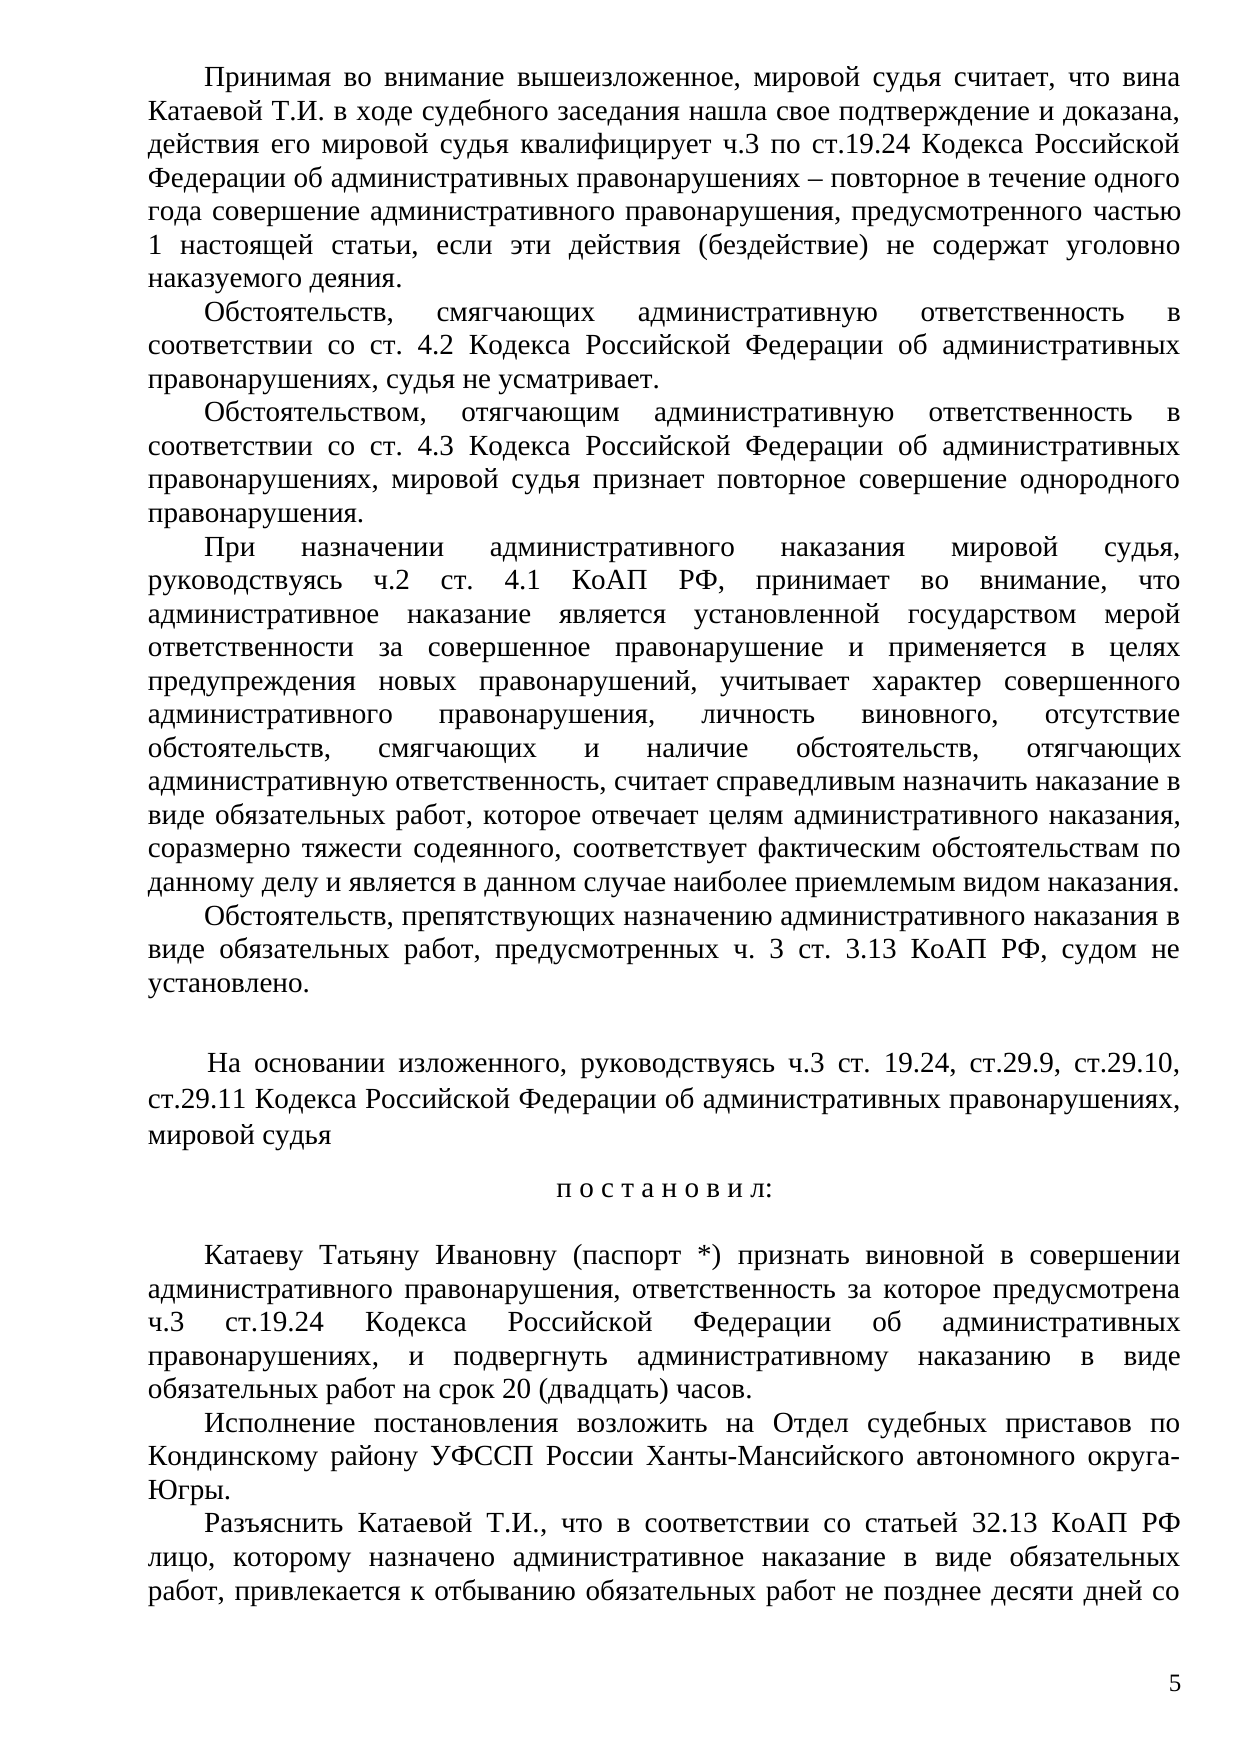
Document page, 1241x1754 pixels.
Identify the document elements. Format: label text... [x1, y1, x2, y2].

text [148, 1506, 1181, 1606]
text При назначении административного наказания мировой судья, руководствуясь ч.2 ст. 4.1 КоАП РФ, принимает во внимание, что административное наказание является установленной государством мерой ответственности за совершенное правонарушение и применяется в целях предупреждения новых правонарушений, учитывает характер совершенного административного правонарушения, личность виновного, отсутствие обстоятельств, смягчающих и наличие обстоятельств, отягчающих административную ответственность, считает справедливым назначить наказание в виде обязательных работ, которое отвечает целям административного наказания, соразмерно тяжести содеянного, соответствует фактическим обстоятельствам по данному делу и является в данном случае наиболее приемлемым видом наказания. [148, 529, 1181, 898]
text Катаеву Татьяну Ивановну (паспорт *) признать виновной в совершении административного правонарушения, ответственность за которое предусмотрена ч.3 ст.19.24 Кодекса Российской Федерации об административных правонарушениях, и подвергнуть административному наказанию в виде обязательных работ на срок 20 (двадцать) часов. [148, 1237, 1181, 1405]
text На основании изложенного, руководствуясь ч.3 ст. 19.24, ст.29.9, ст.29.10, ст.29.11 Кодекса Российской Федерации об административных правонарушениях, мировой судья [148, 1045, 1181, 1151]
text Обстоятельств, препятствующих назначению административного наказания в виде обязательных работ, предусмотренных ч. 3 ст. 3.13 КоАП РФ, судом не установлено. [148, 898, 1181, 998]
text Принимая во внимание вышеизложенное, мировой судья считает, что вина Катаевой Т.И. в ходе судебного заседания нашла свое подтверждение и доказана, действия его мировой судья квалифицирует ч.3 по ст.19.24 Кодекса Российской Федерации об административных правонарушениях – повторное в течение одного года совершение административного правонарушения, предусмотренного частью 1 настоящей статьи, если эти действия (бездействие) не содержат уголовно наказуемого деяния. [148, 59, 1181, 294]
text Обстоятельством, отягчающим административную ответственность в соответствии со ст. 4.3 Кодекса Российской Федерации об административных правонарушениях, мировой судья признает повторное совершение однородного правонарушения. [148, 394, 1181, 529]
text п о с т а н о в и л: [148, 1170, 1181, 1204]
text Исполнение постановления возложить на Отдел судебных приставов по Кондинскому району УФССП России Ханты-Мансийского автономного округа-Югры. [148, 1405, 1181, 1506]
text Обстоятельств, смягчающих административную ответственность в соответствии со ст. 4.2 Кодекса Российской Федерации об административных правонарушениях, судья не усматривает. [148, 294, 1181, 394]
